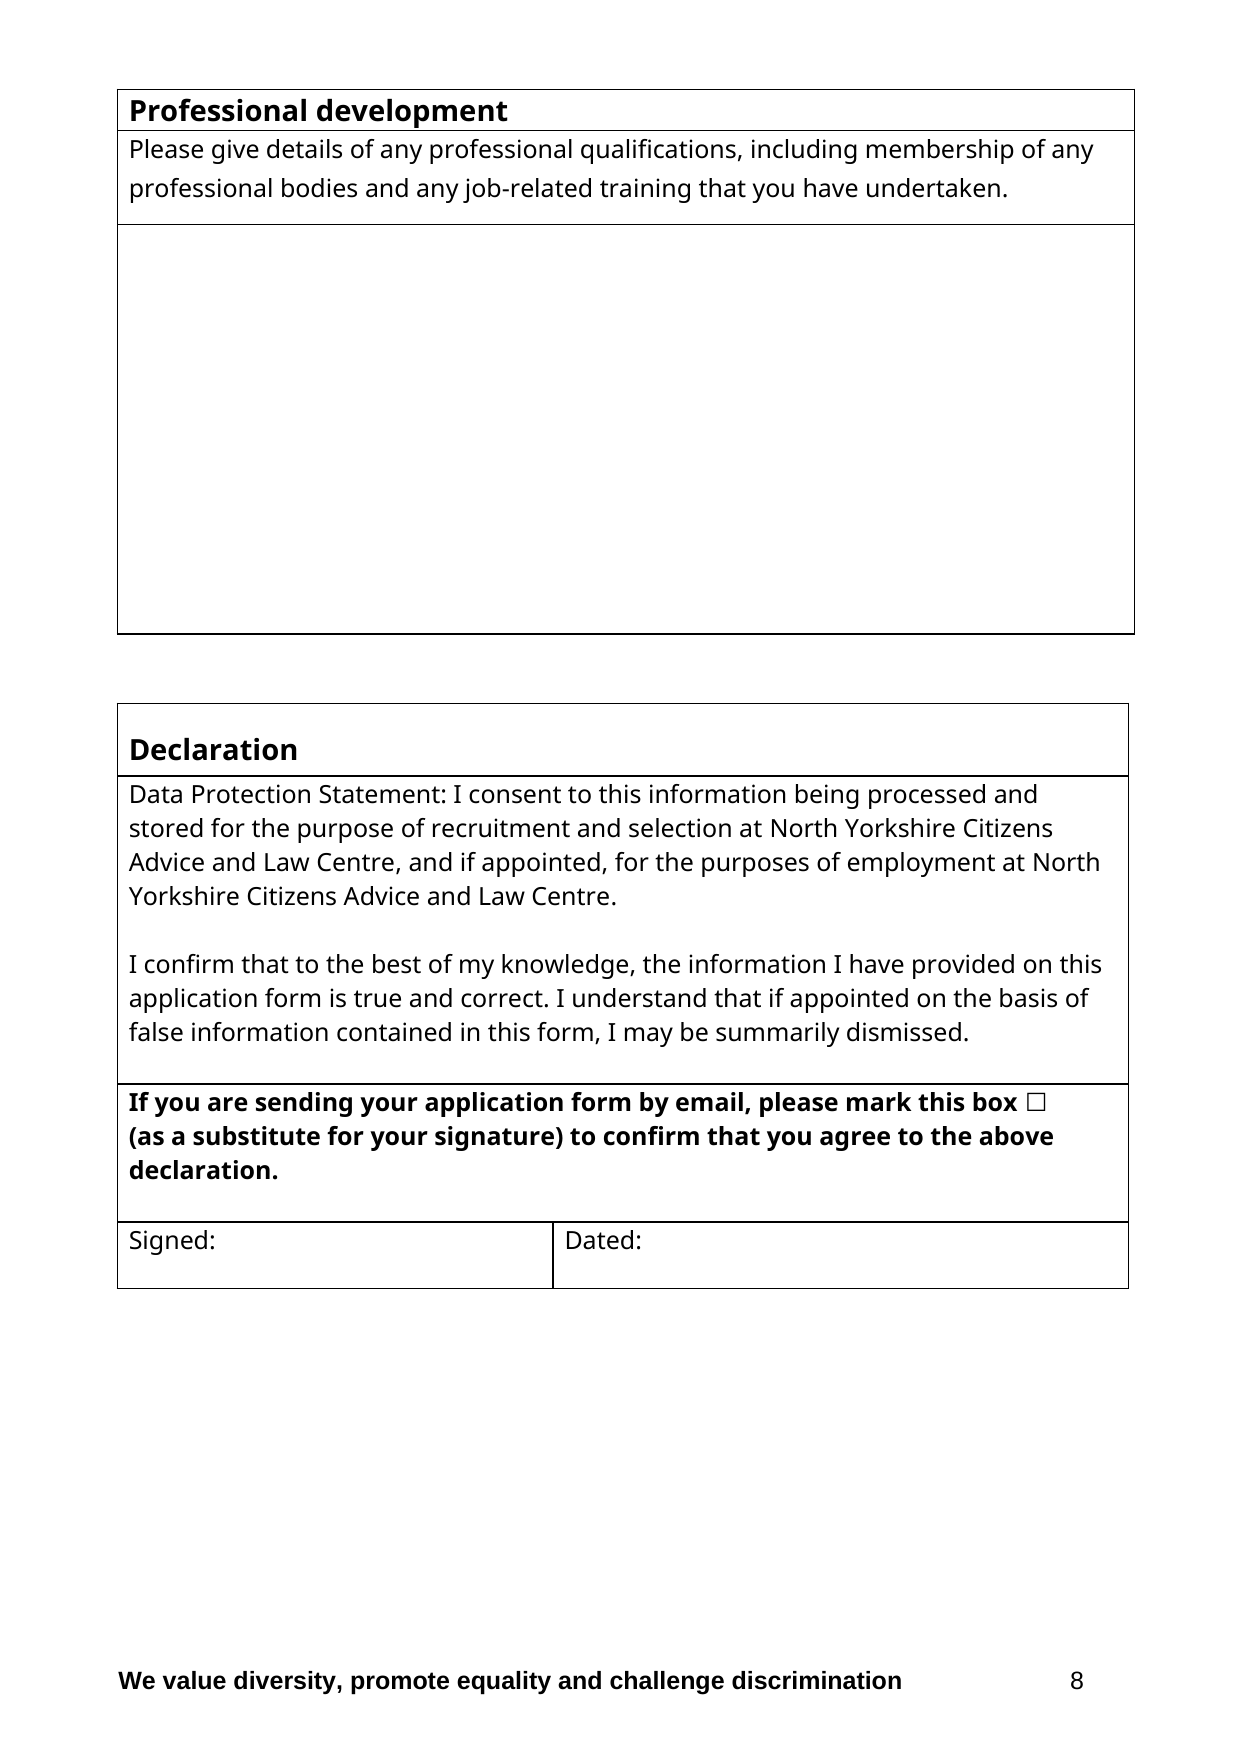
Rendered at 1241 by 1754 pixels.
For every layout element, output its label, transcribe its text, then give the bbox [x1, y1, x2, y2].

table_cell Signed: [118, 1223, 552, 1288]
table_cell Data Protection Statement: I consent to this information being processed and stored for the purpose of recruitment and selection at North Yorkshire Citizens Advice and Law Centre, and if appointed, for the purposes of employment at North Yorkshire Citizens Advice and Law Centre. I confirm that to the best of my knowledge, the information I have provided on this application form is true and correct. I understand that if appointed on the basis of false information contained in this form, I may be summarily dismissed. [118, 777, 1128, 1083]
table_cell If you are sending your application form by email, please mark this box ☐ (as a substitute for your signature) to confirm that you agree to the above declaration. [118, 1085, 1128, 1221]
table_cell Dated: [554, 1223, 1128, 1288]
table_cell Please give details of any professional qualifications, including membership of any professional bodies and any job-related training that you have undertaken. [118, 131, 1134, 223]
table_header Declaration [118, 704, 1128, 775]
table_cell [118, 225, 1134, 633]
table_header Professional development [118, 90, 1134, 130]
